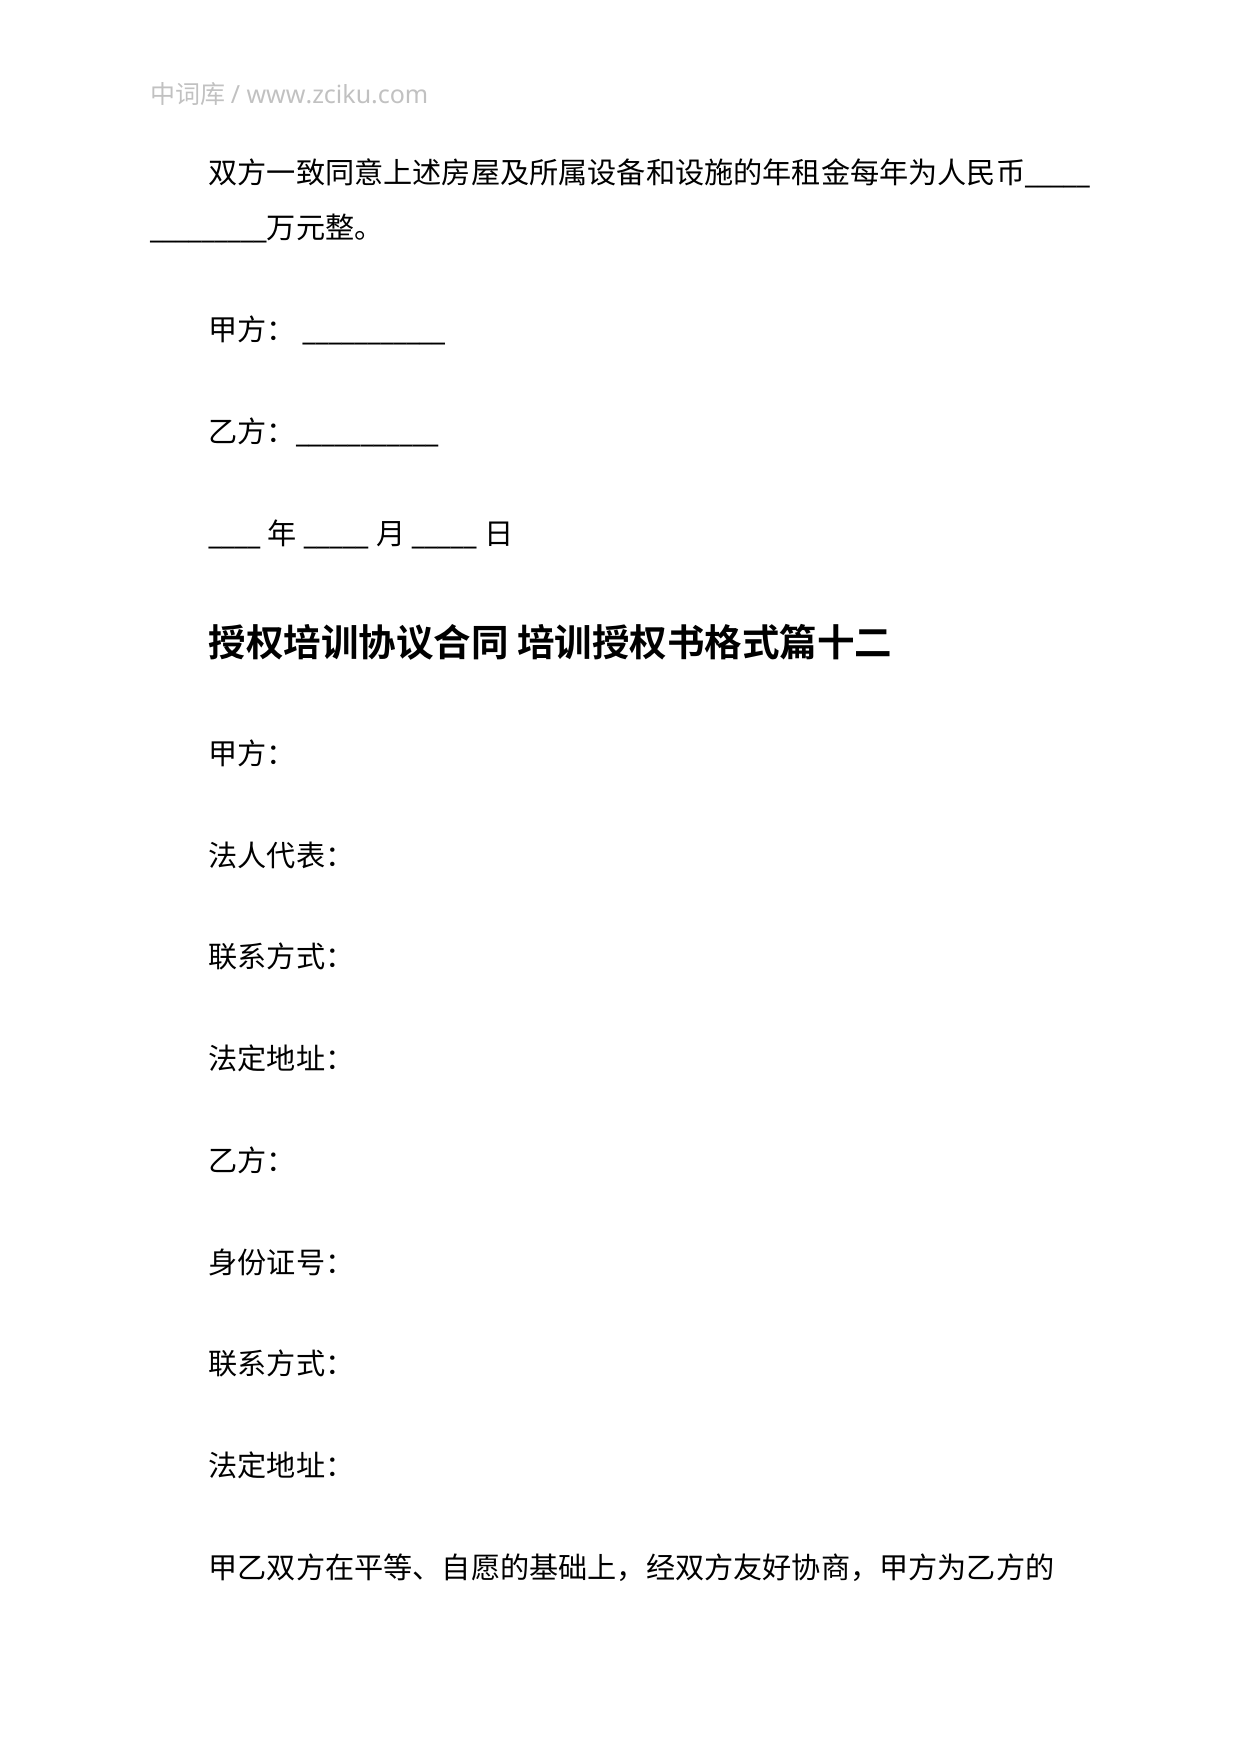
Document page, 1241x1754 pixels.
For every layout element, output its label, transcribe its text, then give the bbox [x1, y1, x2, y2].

text 法人代表： [150, 832, 1090, 874]
text ____ 年 _____ 月 _____ 日 [150, 511, 1090, 553]
text 身份证号： [150, 1239, 1090, 1281]
text 双方一致同意上述房屋及所属设备和设施的年租金每年为人民币______________万元整。 [150, 150, 1090, 247]
text 甲方： ___________ [150, 307, 1090, 349]
text 法定地址： [150, 1036, 1090, 1078]
text 乙方： [150, 1137, 1090, 1180]
text 乙方：___________ [150, 409, 1090, 451]
text 联系方式： [150, 1341, 1090, 1383]
text 甲方： [150, 730, 1090, 773]
text 授权培训协议合同 培训授权书格式篇十二 [150, 613, 1090, 667]
text 法定地址： [150, 1443, 1090, 1485]
text 联系方式： [150, 934, 1090, 976]
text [150, 1544, 1090, 1587]
